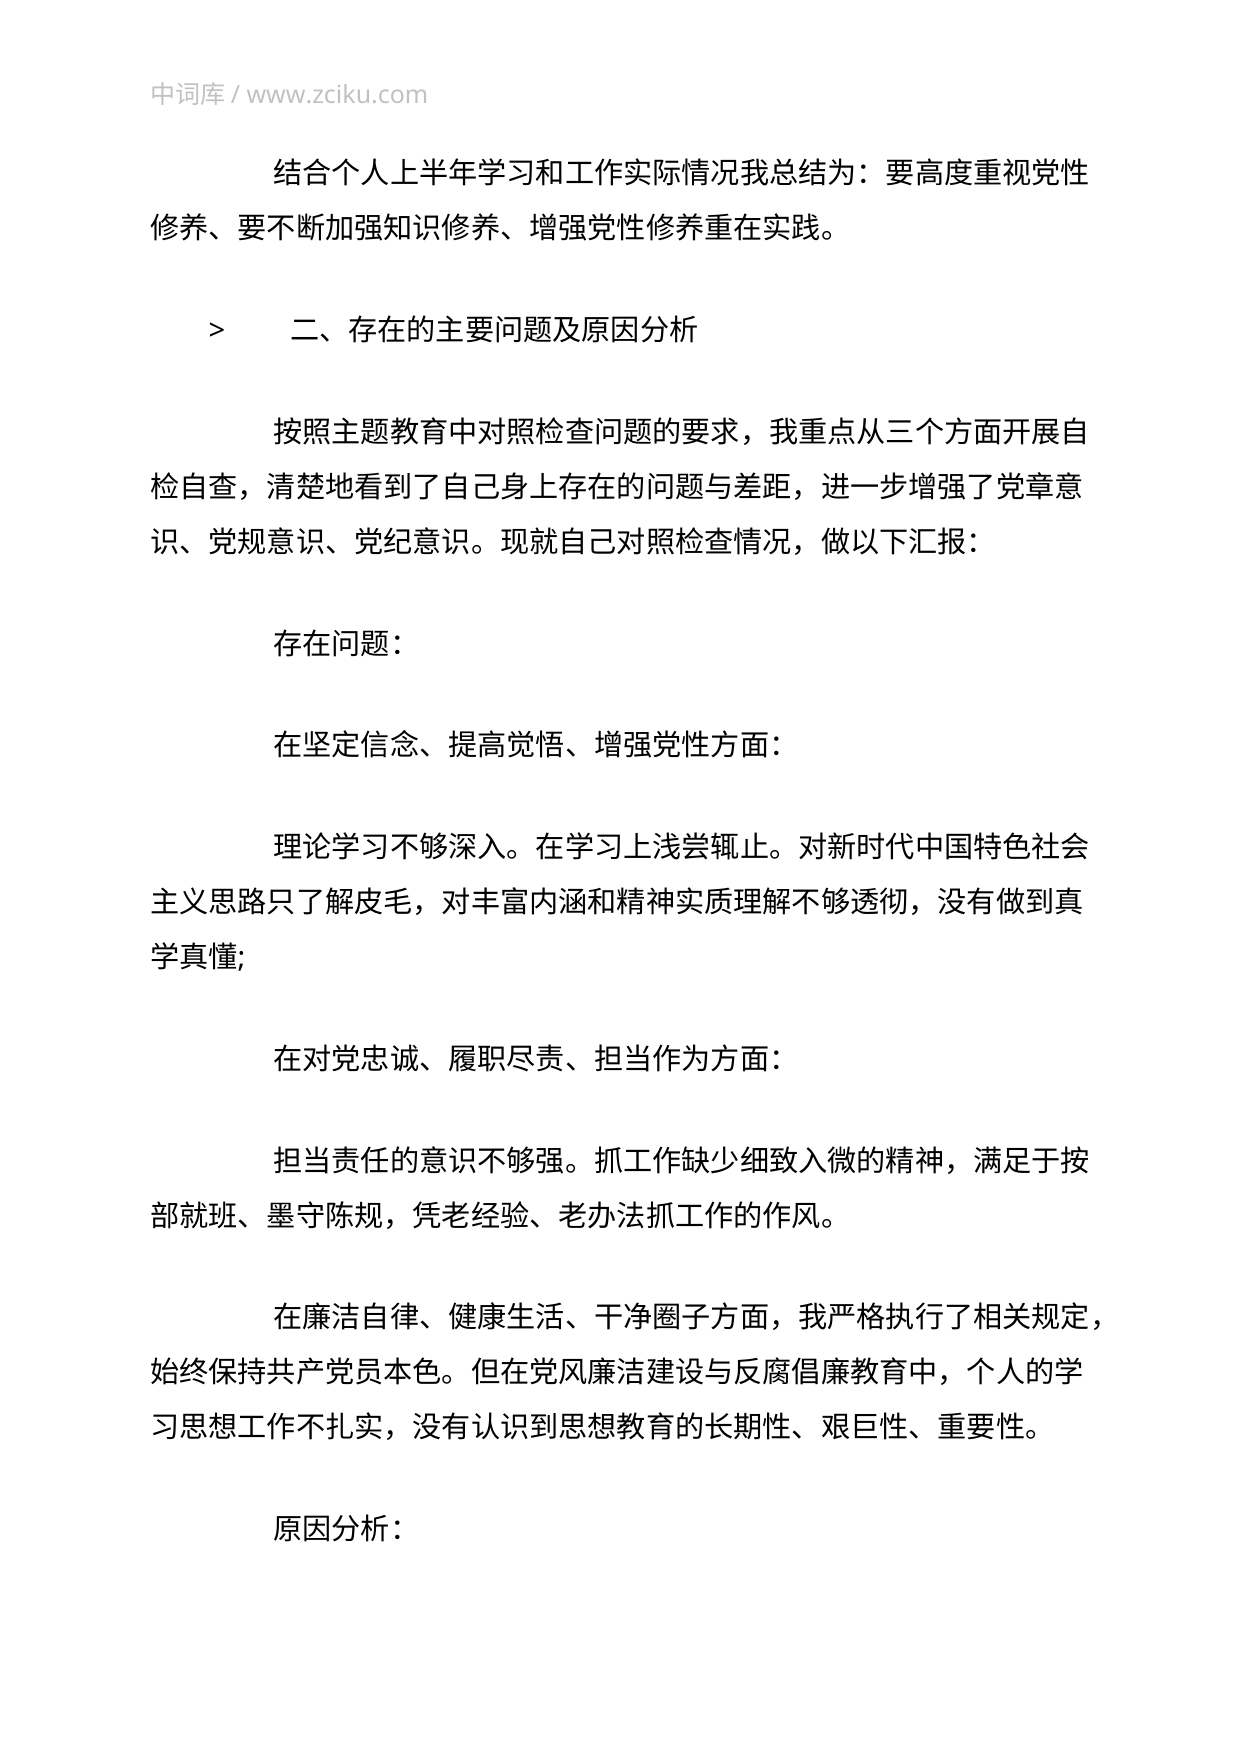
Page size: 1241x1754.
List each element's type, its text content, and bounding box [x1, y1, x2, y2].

text 理论学习不够深入。在学习上浅尝辄止。对新时代中国特色社会主义思路只了解皮毛，对丰富内涵和精神实质理解不够透彻，没有做到真学真懂; [150, 824, 1090, 976]
text 存在问题： [150, 620, 1090, 662]
text > 二、存在的主要问题及原因分析 [150, 307, 1090, 349]
text 原因分析： [150, 1506, 1090, 1548]
text 在对党忠诚、履职尽责、担当作为方面： [150, 1036, 1090, 1078]
text 在廉洁自律、健康生活、干净圈子方面，我严格执行了相关规定，始终保持共产党员本色。但在党风廉洁建设与反腐倡廉教育中，个人的学习思想工作不扎实，没有认识到思想教育的长期性、艰巨性、重要性。 [150, 1294, 1090, 1446]
text 在坚定信念、提高觉悟、增强党性方面： [150, 722, 1090, 764]
text 按照主题教育中对照检查问题的要求，我重点从三个方面开展自检自查，清楚地看到了自己身上存在的问题与差距，进一步增强了党章意识、党规意识、党纪意识。现就自己对照检查情况，做以下汇报： [150, 409, 1090, 561]
text 担当责任的意识不够强。抓工作缺少细致入微的精神，满足于按部就班、墨守陈规，凭老经验、老办法抓工作的作风。 [150, 1137, 1090, 1234]
text 结合个人上半年学习和工作实际情况我总结为：要高度重视党性修养、要不断加强知识修养、增强党性修养重在实践。 [150, 150, 1090, 247]
